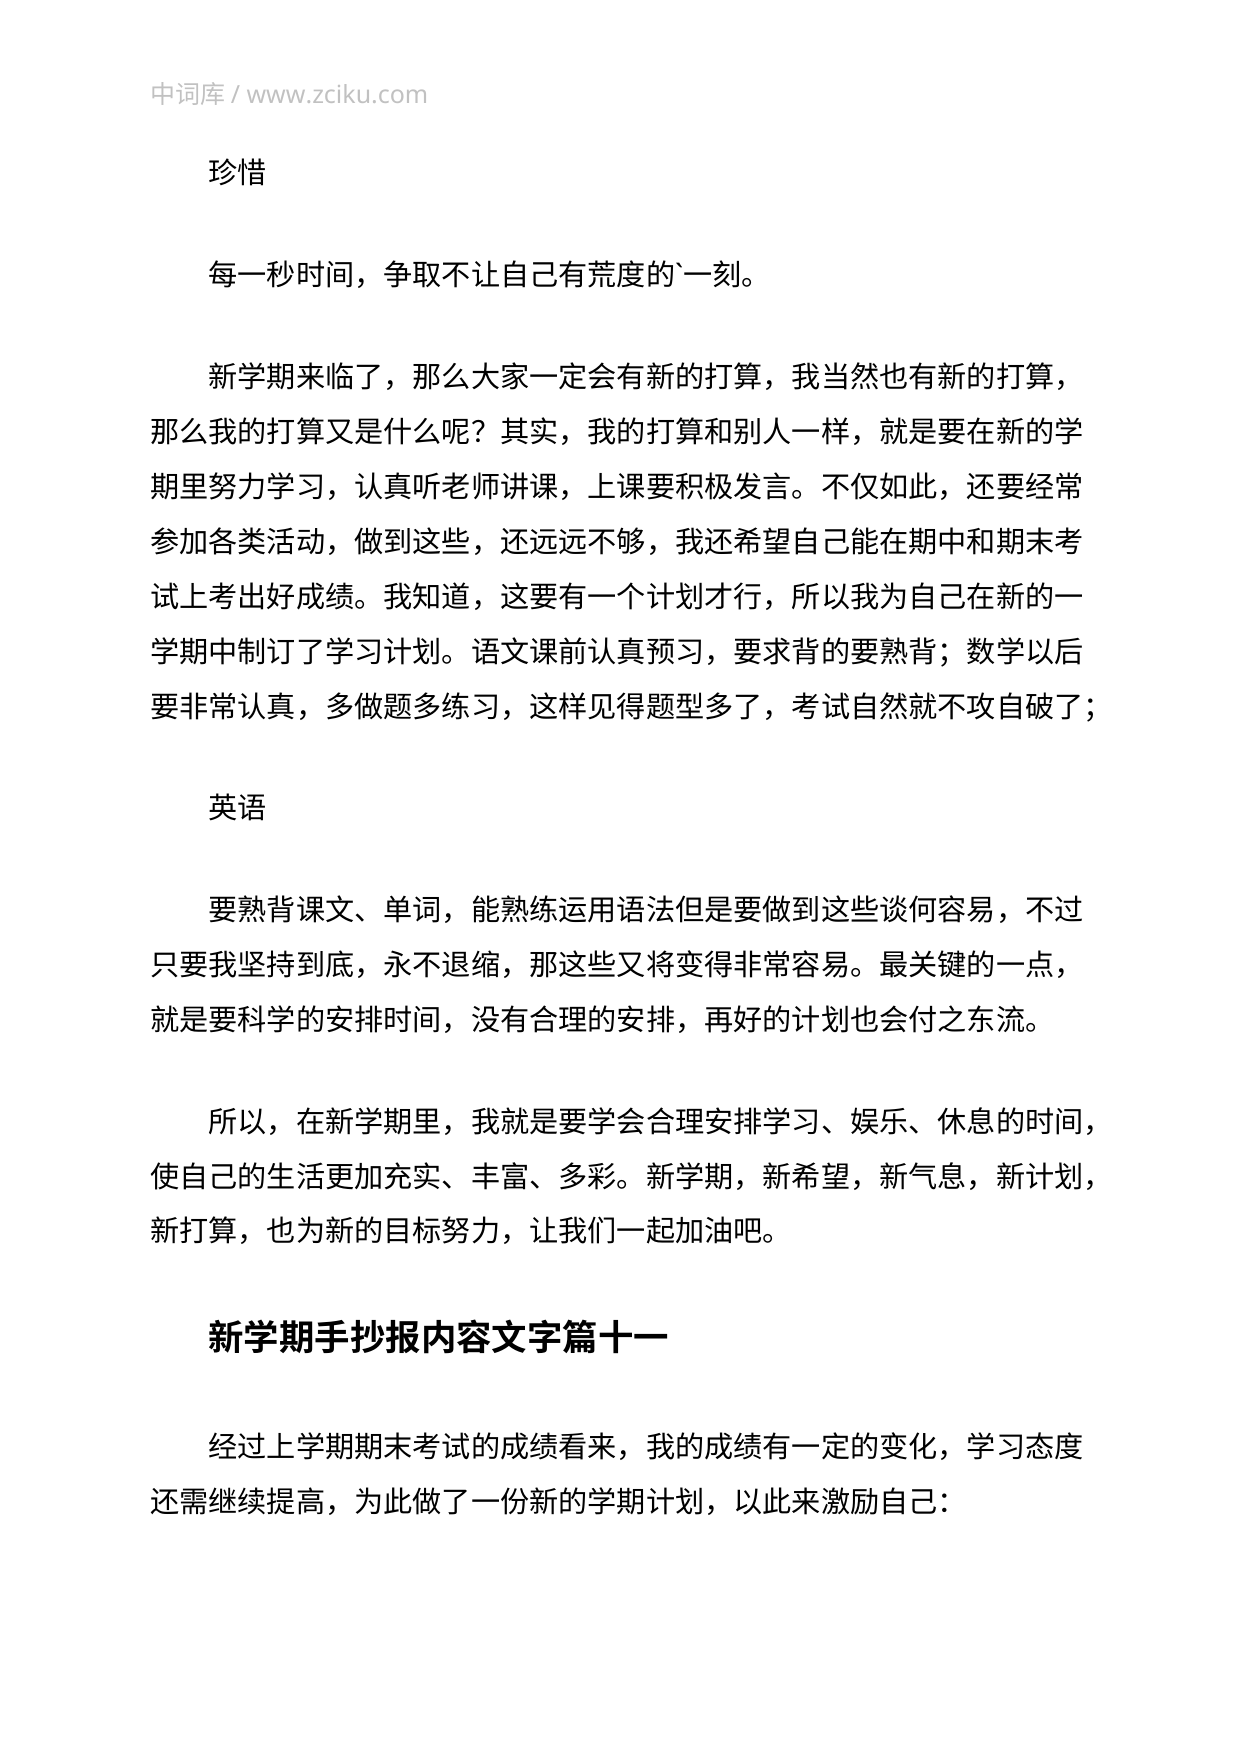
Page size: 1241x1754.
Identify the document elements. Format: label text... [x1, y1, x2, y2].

text 所以，在新学期里，我就是要学会合理安排学习、娱乐、休息的时间，使自己的生活更加充实、丰富、多彩。新学期，新希望，新气息，新计划，新打算，也为新的目标努力，让我们一起加油吧。 [150, 1098, 1090, 1250]
text 珍惜 [150, 150, 1090, 192]
text 每一秒时间，争取不让自己有荒度的`一刻。 [150, 252, 1090, 294]
text 经过上学期期末考试的成绩看来，我的成绩有一定的变化，学习态度还需继续提高，为此做了一份新的学期计划，以此来激励自己： [150, 1423, 1090, 1520]
text 新学期来临了，那么大家一定会有新的打算，我当然也有新的打算，那么我的打算又是什么呢？其实，我的打算和别人一样，就是要在新的学期里努力学习，认真听老师讲课，上课要积极发言。不仅如此，还要经常参加各类活动，做到这些，还远远不够，我还希望自己能在期中和期末考试上考出好成绩。我知道，这要有一个计划才行，所以我为自己在新的一学期中制订了学习计划。语文课前认真预习，要求背的要熟背；数学以后要非常认真，多做题多练习，这样见得题型多了，考试自然就不攻自破了； [150, 354, 1090, 725]
text 要熟背课文、单词，能熟练运用语法但是要做到这些谈何容易，不过只要我坚持到底，永不退缩，那这些又将变得非常容易。最关键的一点，就是要科学的安排时间，没有合理的安排，再好的计划也会付之东流。 [150, 887, 1090, 1039]
text 英语 [150, 785, 1090, 827]
text 新学期手抄报内容文字篇十一 [150, 1310, 1090, 1361]
